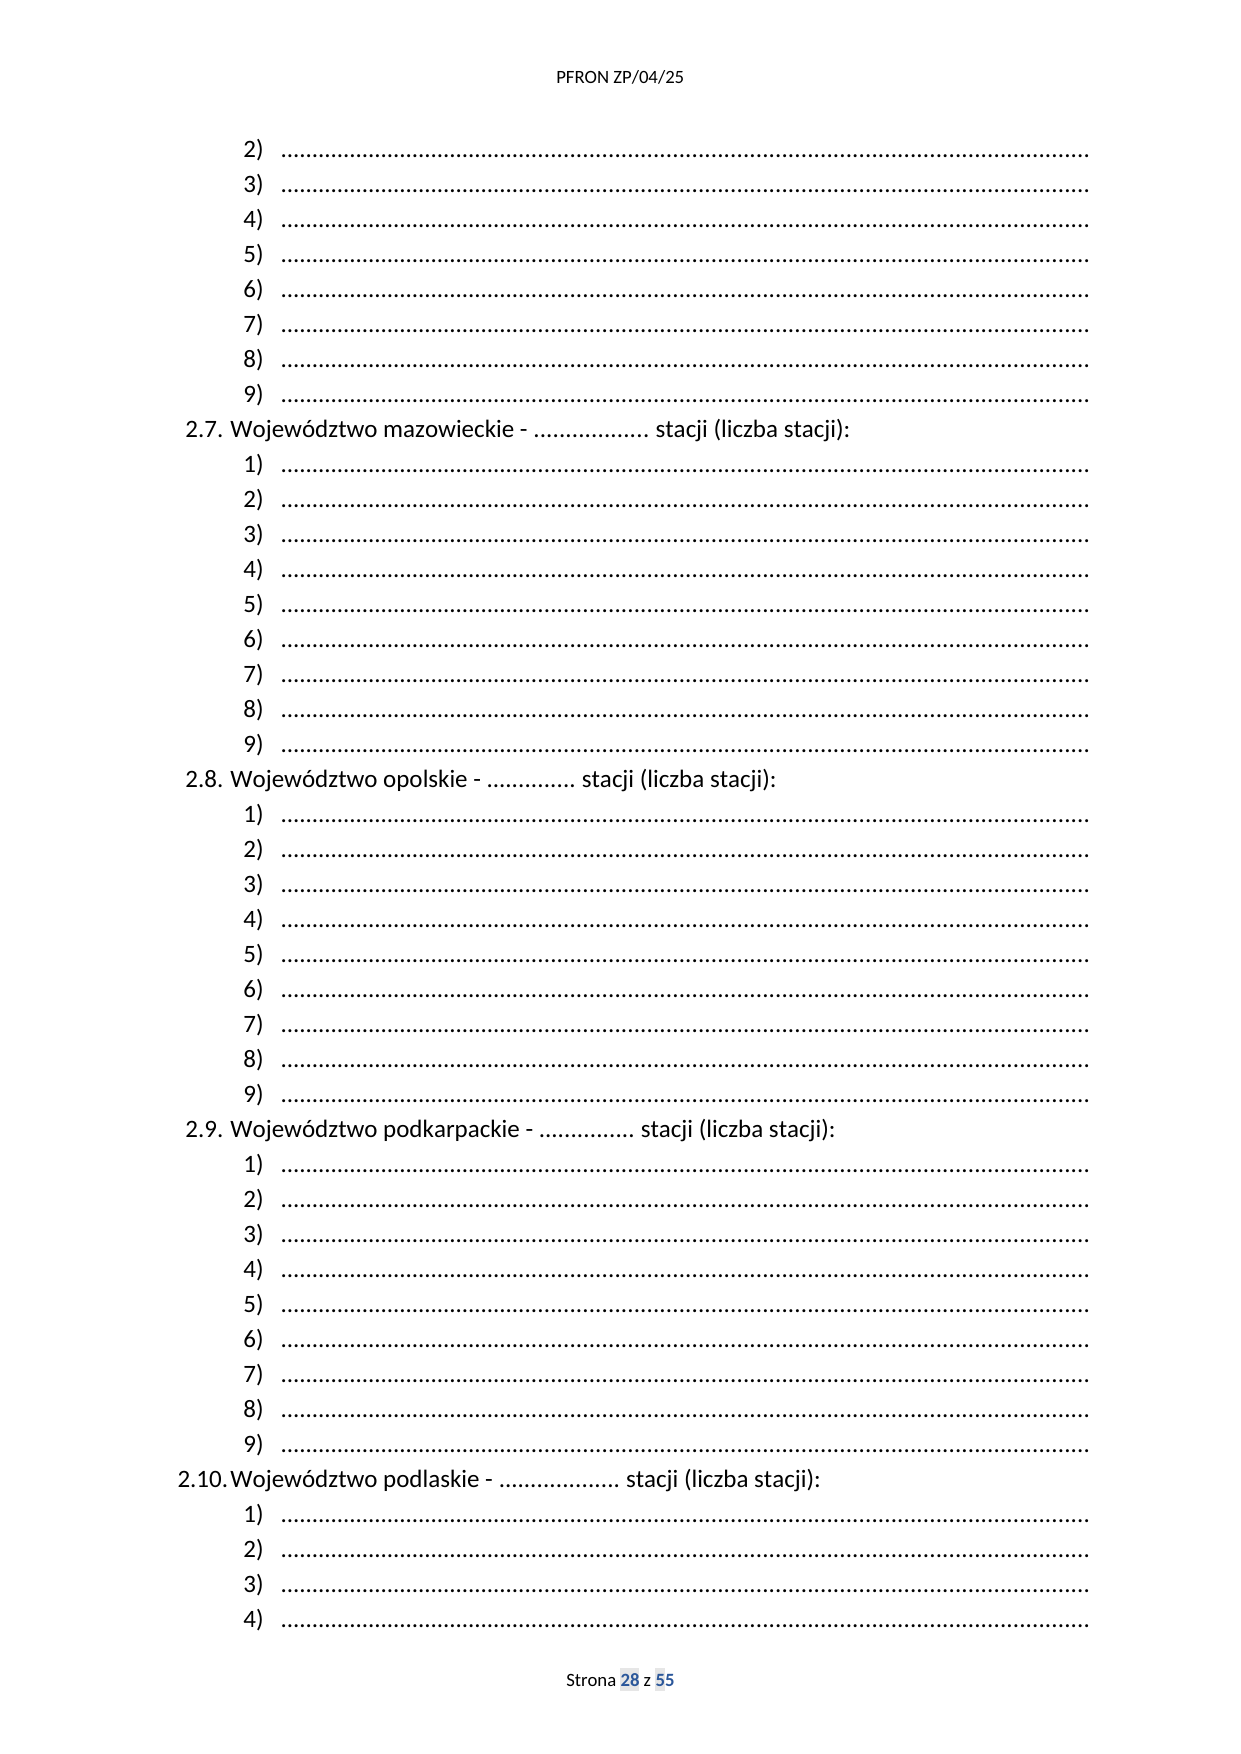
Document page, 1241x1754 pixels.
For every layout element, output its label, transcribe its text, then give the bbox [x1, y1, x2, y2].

list Województwo opolskie - stacji (liczba stacji): [185, 763, 1092, 793]
list Województwo mazowieckie - stacji (liczba stacji): [185, 413, 1092, 443]
list Województwo podlaskie - stacji (liczba stacji): [177, 1463, 1092, 1493]
list Województwo podkarpackie - stacji (liczba stacji): [185, 1113, 1092, 1143]
